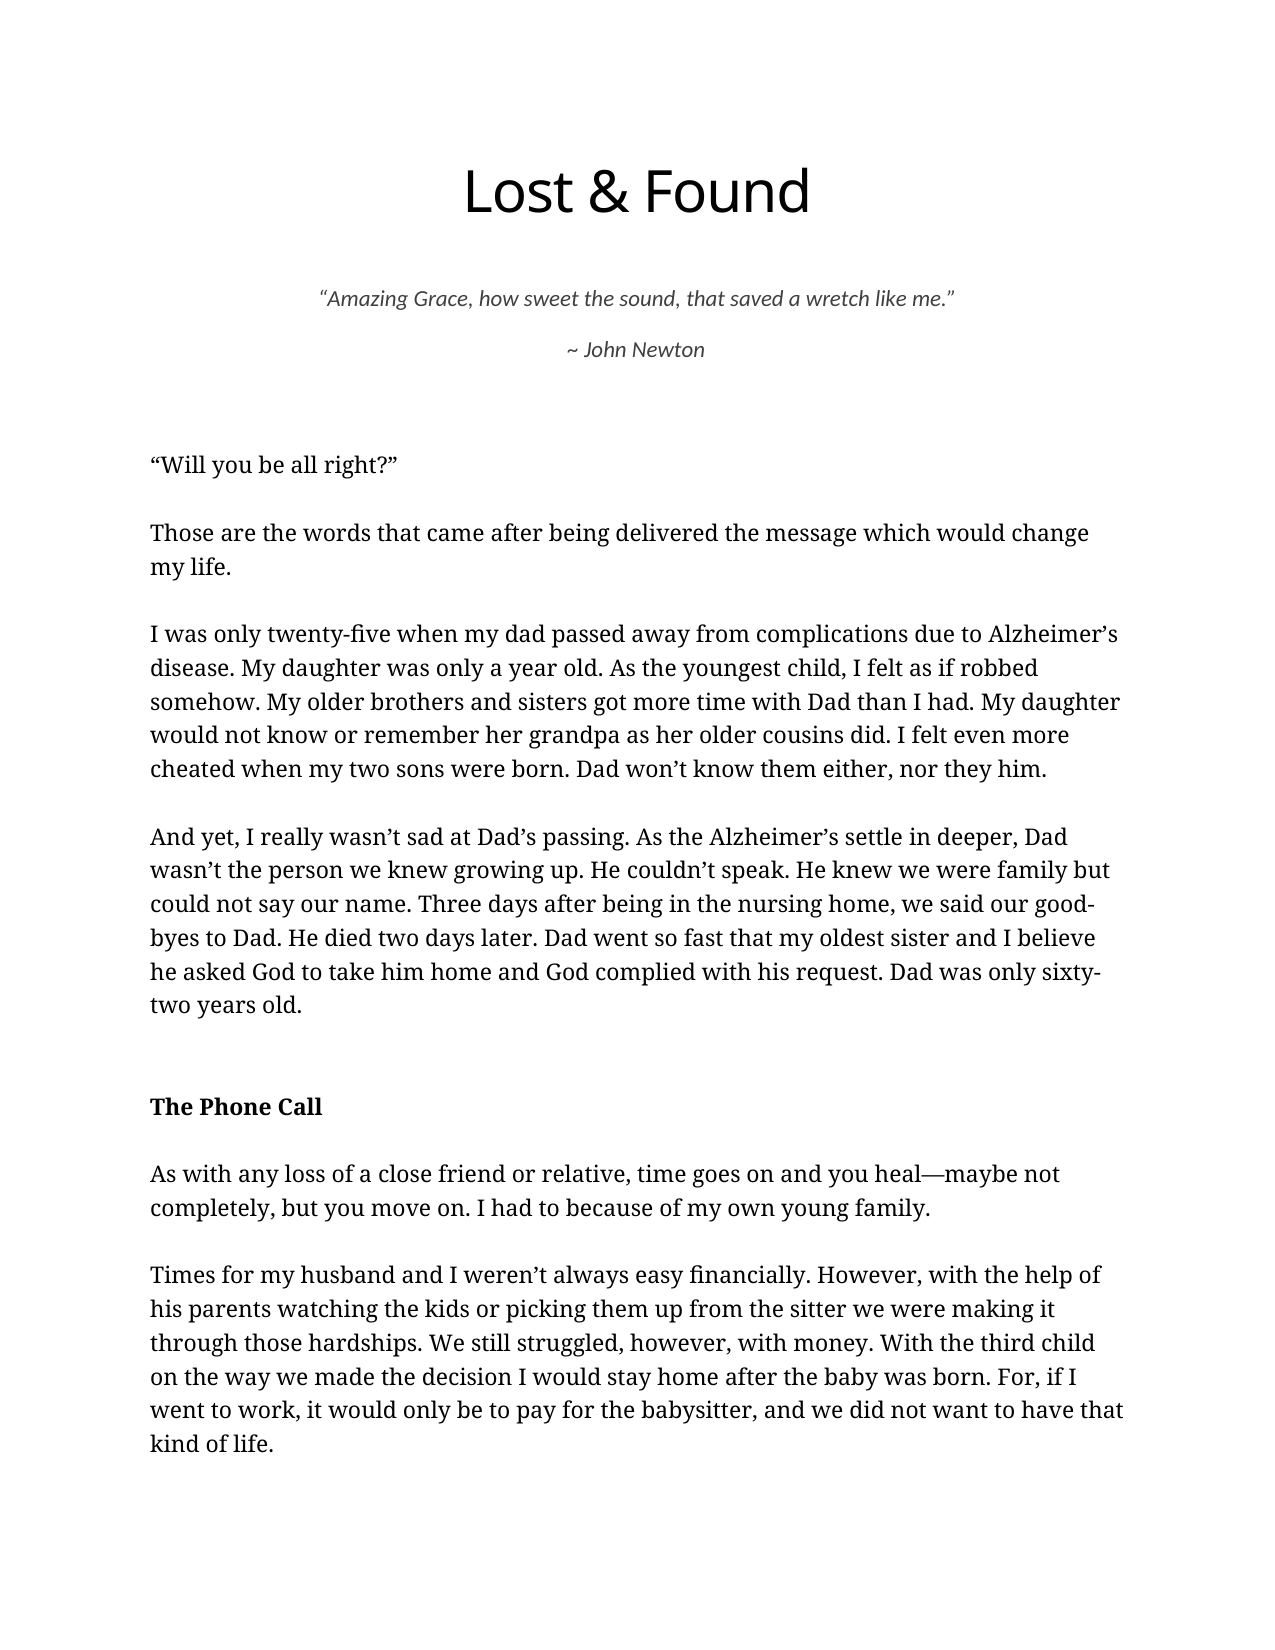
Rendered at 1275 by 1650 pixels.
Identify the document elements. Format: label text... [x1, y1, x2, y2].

text ~ John Newton [240, 335, 1035, 363]
text I was only twenty-five when my dad passed away from complications due to Alzheimer’s disease. My daughter was only a year old. As the youngest child, I felt as if robbed somehow. My older brothers and sisters got more time with Dad than I had. My daughter would not know or remember her grandpa as her older cousins did. I felt even more cheated when my two sons were born. Dad won’t know them either, nor they him. [150, 618, 1125, 784]
text Times for my husband and I weren’t always easy financially. However, with the help of his parents watching the kids or picking them up from the sitter we were making it through those hardships. We still struggled, however, with money. With the third child on the way we made the decision I would stay home after the baby was born. For, if I went to work, it would only be to pay for the babysitter, and we did not want to have that kind of life. [150, 1259, 1125, 1459]
text “Will you be all right?” [150, 449, 1125, 481]
text As with any loss of a close friend or relative, time goes on and you heal—maybe not completely, but you move on. I had to because of my own young family. [150, 1158, 1125, 1223]
text And yet, I really wasn’t sad at Dad’s passing. As the Alzheimer’s settle in deeper, Dad wasn’t the person we knew growing up. He couldn’t speak. He knew we were family but could not say our name. Three days after being in the nursing home, we said our good-byes to Dad. He died two days later. Dad went so fast that my oldest sister and I believe he asked God to take him home and God complied with his request. Dad was only sixty-two years old. [150, 821, 1125, 1021]
text The Phone Call [150, 1091, 1125, 1122]
text Those are the words that came after being delivered the message which would change my life. [150, 517, 1125, 582]
text “Amazing Grace, how sweet the sound, that saved a wretch like me.” [240, 284, 1035, 312]
title Lost & Found [150, 150, 1125, 229]
